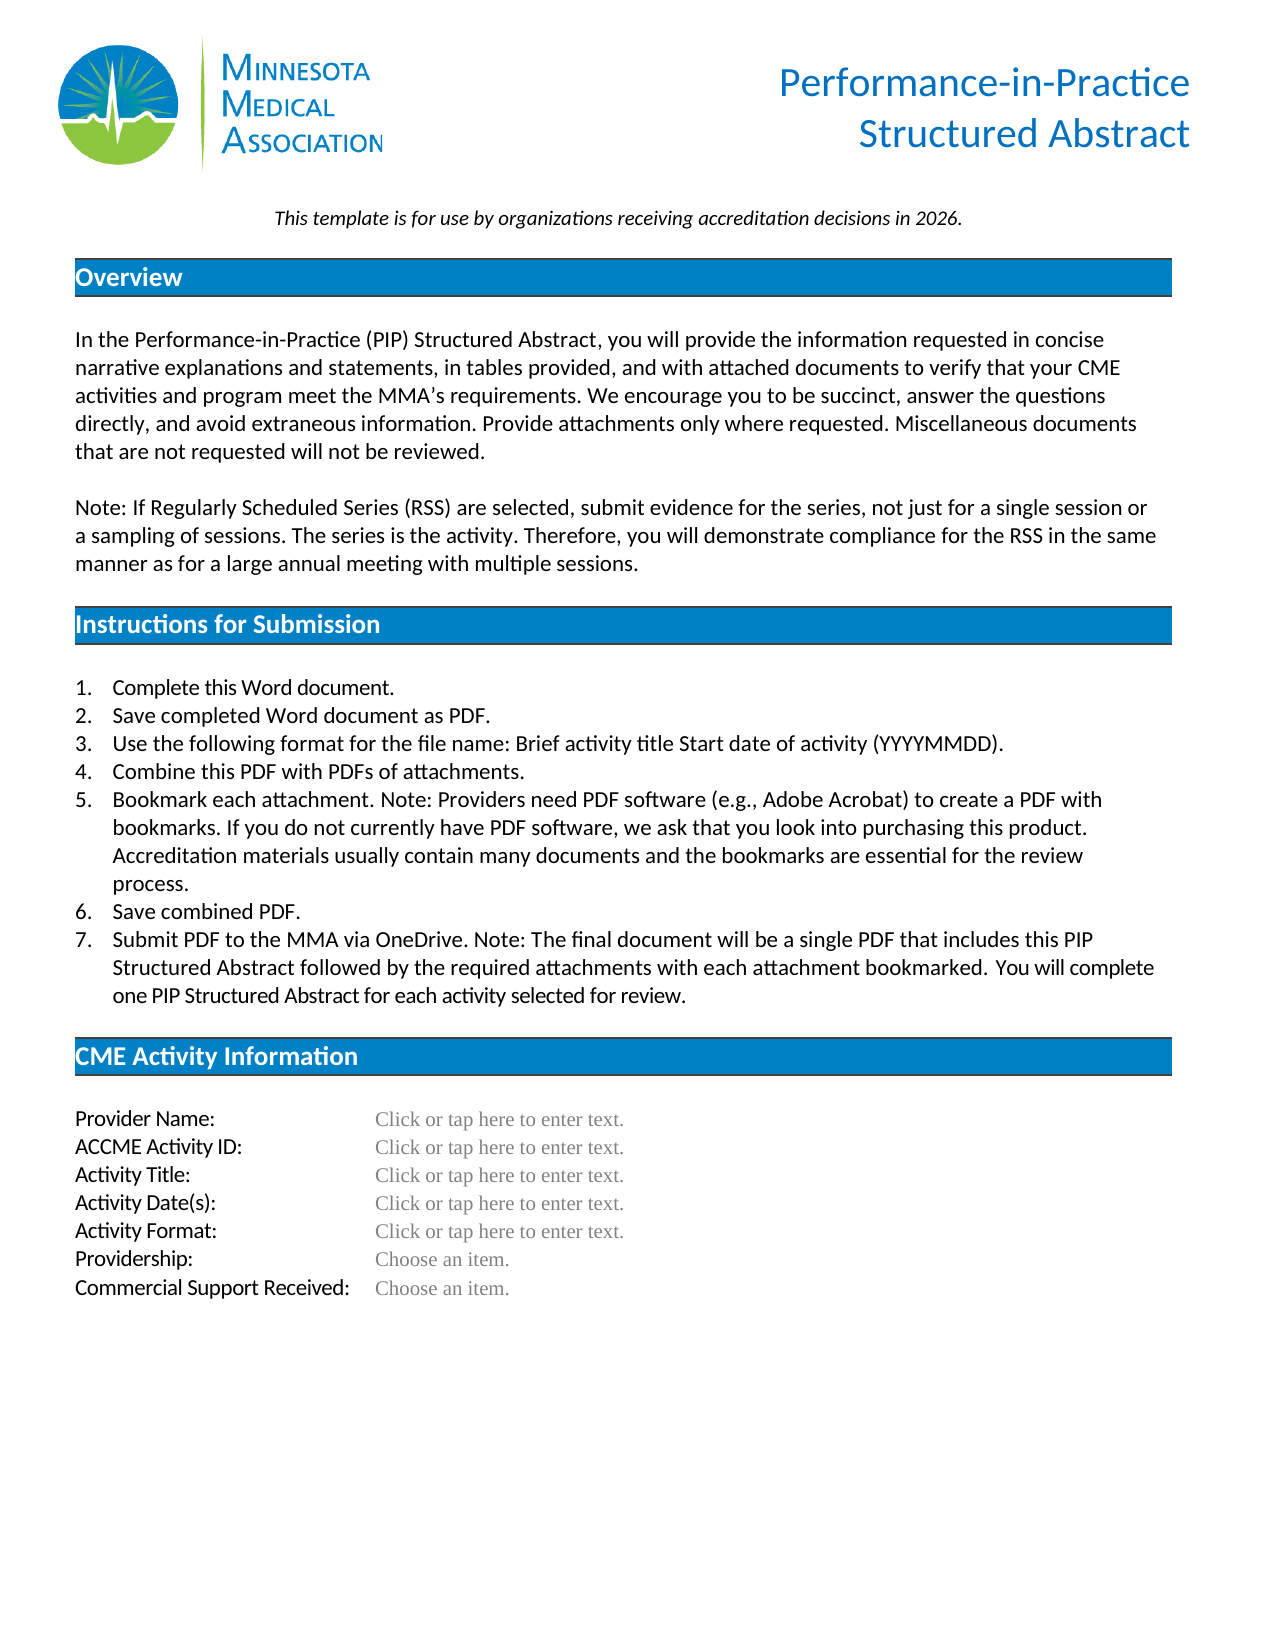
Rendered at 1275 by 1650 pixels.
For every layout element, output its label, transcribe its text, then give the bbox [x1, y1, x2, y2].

list Submit PDF to the MMA via OneDrive. Note: The final document will be a single PDF that includes this PIP Structured Abstract followed by the required attachments with each attachment bookmarked. You will complete one PIP Structured Abstract for each activity selected for review. [75, 925, 1162, 1009]
text This template is for use by organizations receiving accreditation decisions in 2026. [75, 205, 1162, 230]
list Save completed Word document as PDF. [75, 701, 1162, 729]
text Instructions for Submission [75, 608, 1172, 643]
text Activity Format: [75, 1217, 1162, 1244]
list Use the following format for the file name: Brief activity title Start date of activity (YYYYMMDD). [75, 729, 1162, 757]
picture [55, 37, 383, 172]
text Activity Date(s): [75, 1188, 1162, 1217]
text Overview [75, 260, 1172, 295]
text CME Activity Information [75, 1039, 1172, 1074]
text In the Performance-in-Practice (PIP) Structured Abstract, you will provide the information requested in concise narrative explanations and statements, in tables provided, and with attached documents to verify that your CME activities and program meet the MMA’s requirements. We encourage you to be succinct, answer the questions directly, and avoid extraneous information. Provide attachments only where requested. Miscellaneous documents that are not requested will not be reviewed. [75, 325, 1162, 466]
text Commercial Support Received: [75, 1273, 1162, 1301]
list Bookmark each attachment. Note: Providers need PDF software (e.g., Adobe Acrobat) to create a PDF with bookmarks. If you do not currently have PDF software, we ask that you look into purchasing this product. Accreditation materials usually contain many documents and the bookmarks are essential for the review process. [75, 785, 1162, 897]
text Provider Name: [75, 1104, 1162, 1132]
list Complete this Word document. [75, 673, 1162, 701]
text ACCME Activity ID: [75, 1132, 1162, 1161]
list Save combined PDF. [75, 897, 1162, 925]
list Combine this PDF with PDFs of attachments. [75, 757, 1162, 785]
text Note: If Regularly Scheduled Series (RSS) are selected, submit evidence for the series, not just for a single session or a sampling of sessions. The series is the activity. Therefore, you will demonstrate compliance for the RSS in the same manner as for a large annual meeting with multiple sessions. [75, 493, 1162, 578]
text Activity Title: [75, 1161, 1162, 1188]
text Providership: [75, 1244, 1162, 1273]
